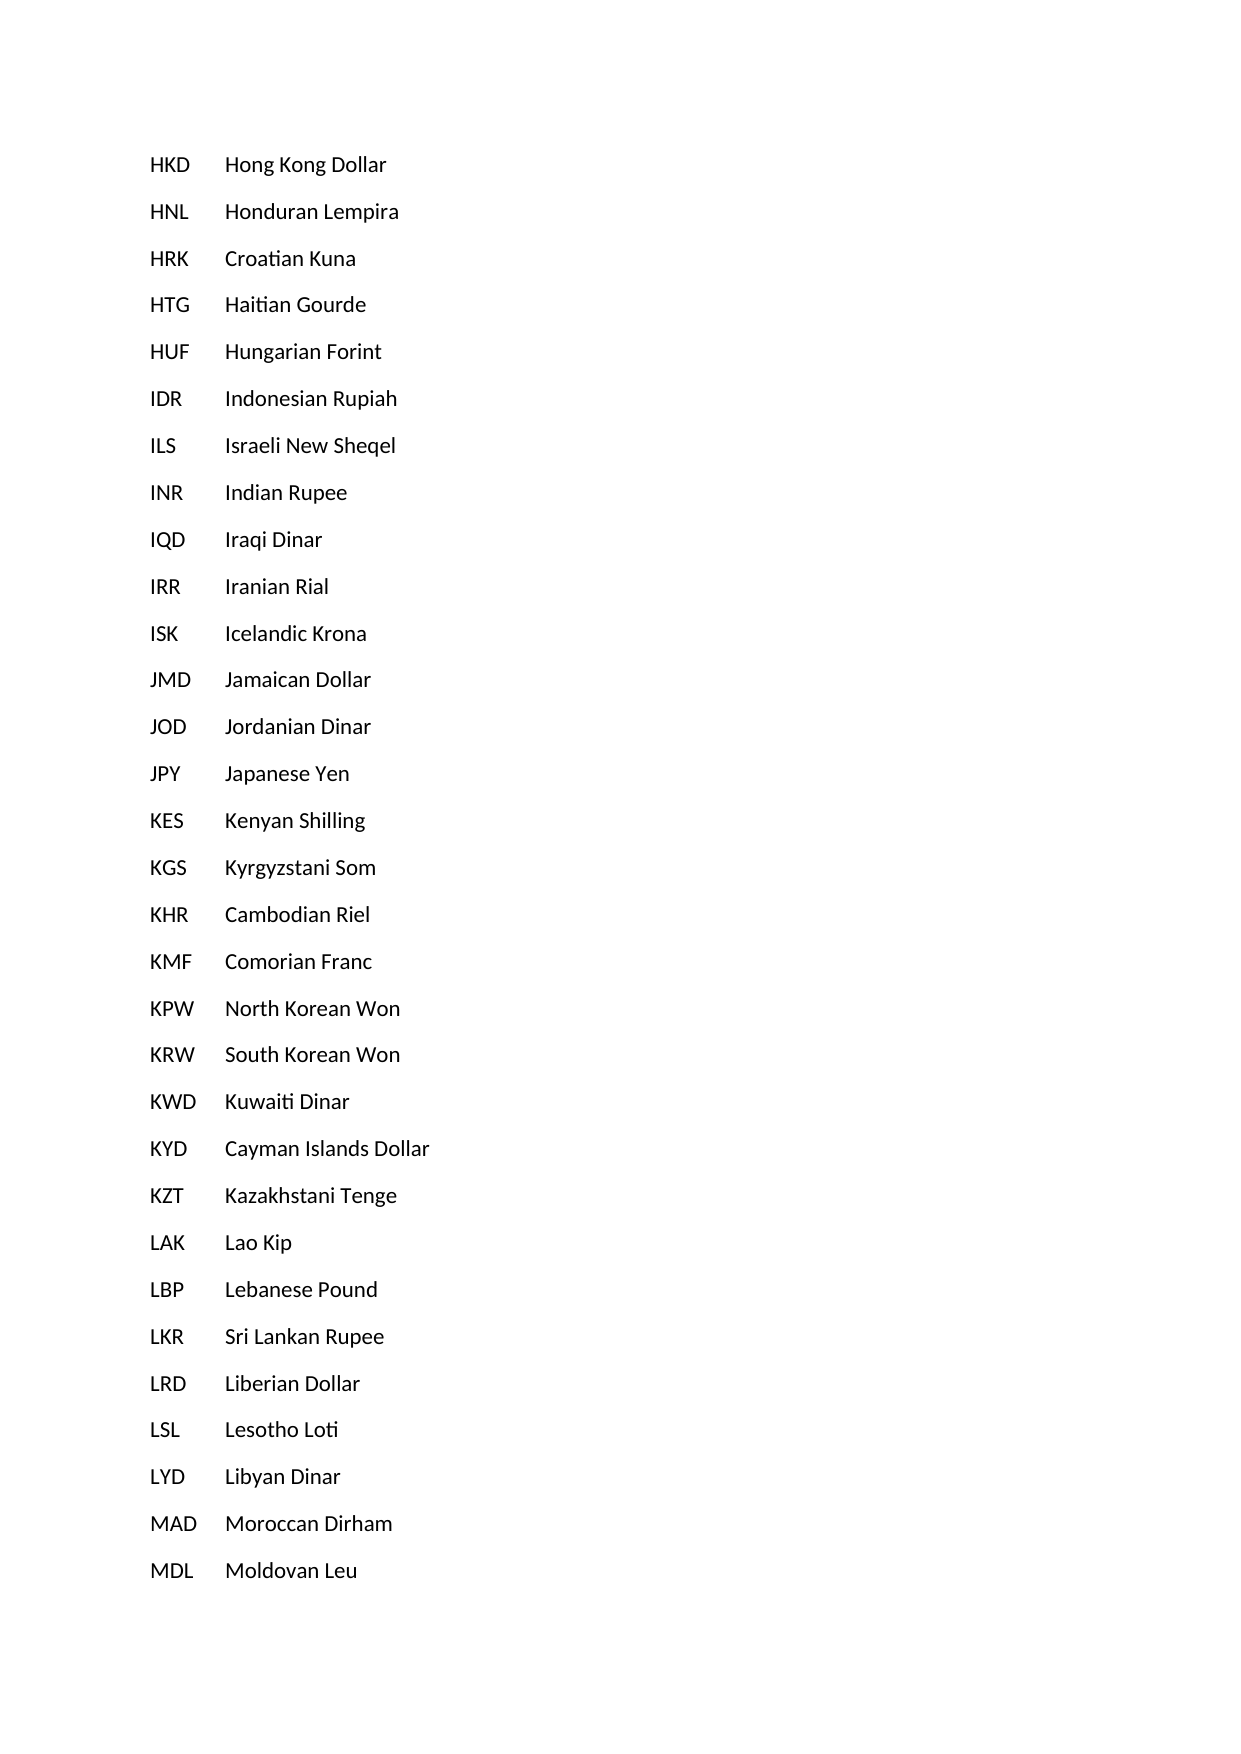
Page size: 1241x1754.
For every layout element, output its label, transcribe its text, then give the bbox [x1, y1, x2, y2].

text JMD Jamaican Dollar [150, 666, 1090, 694]
text HKD Hong Kong Dollar [150, 150, 1090, 178]
text ISK Icelandic Krona [150, 619, 1090, 647]
text HUF Hungarian Forint [150, 337, 1090, 366]
text HRK Croatian Kuna [150, 244, 1090, 272]
text KWD Kuwaiti Dinar [150, 1087, 1090, 1116]
text LAK Lao Kip [150, 1228, 1090, 1256]
text MAD Moroccan Dirham [150, 1509, 1090, 1537]
text KRW South Korean Won [150, 1041, 1090, 1069]
text LKR Sri Lankan Rupee [150, 1322, 1090, 1350]
text IRR Iranian Rial [150, 572, 1090, 600]
text ILS Israeli New Sheqel [150, 431, 1090, 459]
text KYD Cayman Islands Dollar [150, 1134, 1090, 1162]
text KGS Kyrgyzstani Som [150, 853, 1090, 881]
text IQD Iraqi Dinar [150, 525, 1090, 553]
text KES Kenyan Shilling [150, 806, 1090, 834]
text KZT Kazakhstani Tenge [150, 1181, 1090, 1209]
text LRD Liberian Dollar [150, 1369, 1090, 1397]
text LYD Libyan Dinar [150, 1462, 1090, 1491]
text IDR Indonesian Rupiah [150, 384, 1090, 412]
text JOD Jordanian Dinar [150, 712, 1090, 741]
text INR Indian Rupee [150, 478, 1090, 506]
text LBP Lebanese Pound [150, 1275, 1090, 1303]
text HNL Honduran Lempira [150, 197, 1090, 225]
text KHR Cambodian Riel [150, 900, 1090, 928]
text KPW North Korean Won [150, 994, 1090, 1022]
text MDL Moldovan Leu [150, 1556, 1090, 1584]
text KMF Comorian Franc [150, 947, 1090, 975]
text JPY Japanese Yen [150, 759, 1090, 787]
text HTG Haitian Gourde [150, 291, 1090, 319]
text LSL Lesotho Loti [150, 1416, 1090, 1444]
